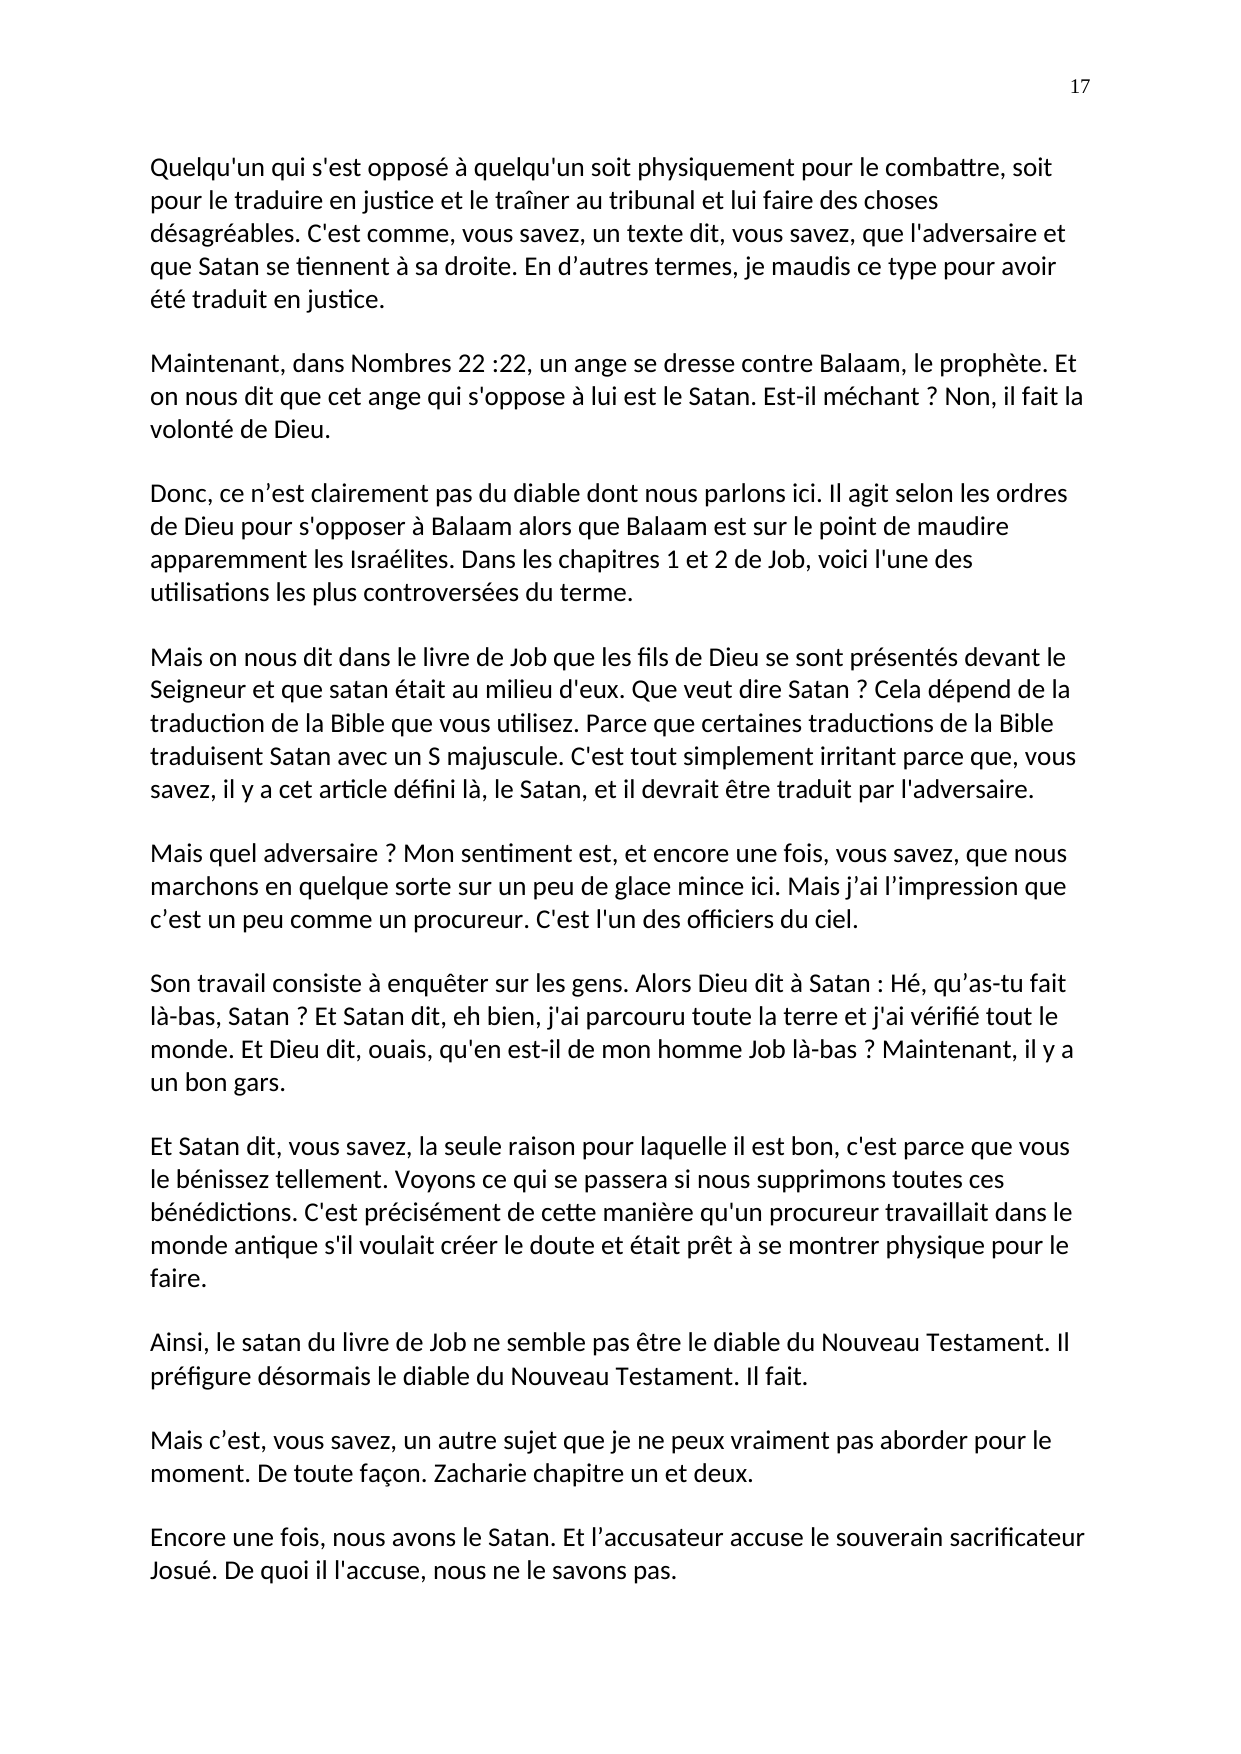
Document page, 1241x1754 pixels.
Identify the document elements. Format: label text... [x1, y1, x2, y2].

text Donc, ce n’est clairement pas du diable dont nous parlons ici. Il agit selon les ordres de Dieu pour s'opposer à Balaam alors que Balaam est sur le point de maudire apparemment les Israélites. Dans les chapitres 1 et 2 de Job, voici l'une des utilisations les plus controversées du terme. [150, 476, 1090, 608]
text Maintenant, dans Nombres 22 :22, un ange se dresse contre Balaam, le prophète. Et on nous dit que cet ange qui s'oppose à lui est le Satan. Est-il méchant ? Non, il fait la volonté de Dieu. [150, 346, 1090, 445]
text Encore une fois, nous avons le Satan. Et l’accusateur accuse le souverain sacrificateur Josué. De quoi il l'accuse, nous ne le savons pas. [150, 1520, 1090, 1586]
text Mais c’est, vous savez, un autre sujet que je ne peux vraiment pas aborder pour le moment. De toute façon. Zacharie chapitre un et deux. [150, 1423, 1090, 1489]
text Mais on nous dit dans le livre de Job que les fils de Dieu se sont présentés devant le Seigneur et que satan était au milieu d'eux. Que veut dire Satan ? Cela dépend de la traduction de la Bible que vous utilisez. Parce que certaines traductions de la Bible traduisent Satan avec un S majuscule. C'est tout simplement irritant parce que, vous savez, il y a cet article défini là, le Satan, et il devrait être traduit par l'adversaire. [150, 640, 1090, 805]
text Ainsi, le satan du livre de Job ne semble pas être le diable du Nouveau Testament. Il préfigure désormais le diable du Nouveau Testament. Il fait. [150, 1326, 1090, 1392]
text Son travail consiste à enquêter sur les gens. Alors Dieu dit à Satan : Hé, qu’as-tu fait là-bas, Satan ? Et Satan dit, eh bien, j'ai parcouru toute la terre et j'ai vérifié tout le monde. Et Dieu dit, ouais, qu'en est-il de mon homme Job là-bas ? Maintenant, il y a un bon gars. [150, 966, 1090, 1098]
text Et Satan dit, vous savez, la seule raison pour laquelle il est bon, c'est parce que vous le bénissez tellement. Voyons ce qui se passera si nous supprimons toutes ces bénédictions. C'est précisément de cette manière qu'un procureur travaillait dans le monde antique s'il voulait créer le doute et était prêt à se montrer physique pour le faire. [150, 1129, 1090, 1294]
text Quelqu'un qui s'est opposé à quelqu'un soit physiquement pour le combattre, soit pour le traduire en justice et le traîner au tribunal et lui faire des choses désagréables. C'est comme, vous savez, un texte dit, vous savez, que l'adversaire et que Satan se tiennent à sa droite. En d’autres termes, je maudis ce type pour avoir été traduit en justice. [150, 150, 1090, 315]
text Mais quel adversaire ? Mon sentiment est, et encore une fois, vous savez, que nous marchons en quelque sorte sur un peu de glace mince ici. Mais j’ai l’impression que c’est un peu comme un procureur. C'est l'un des officiers du ciel. [150, 836, 1090, 935]
